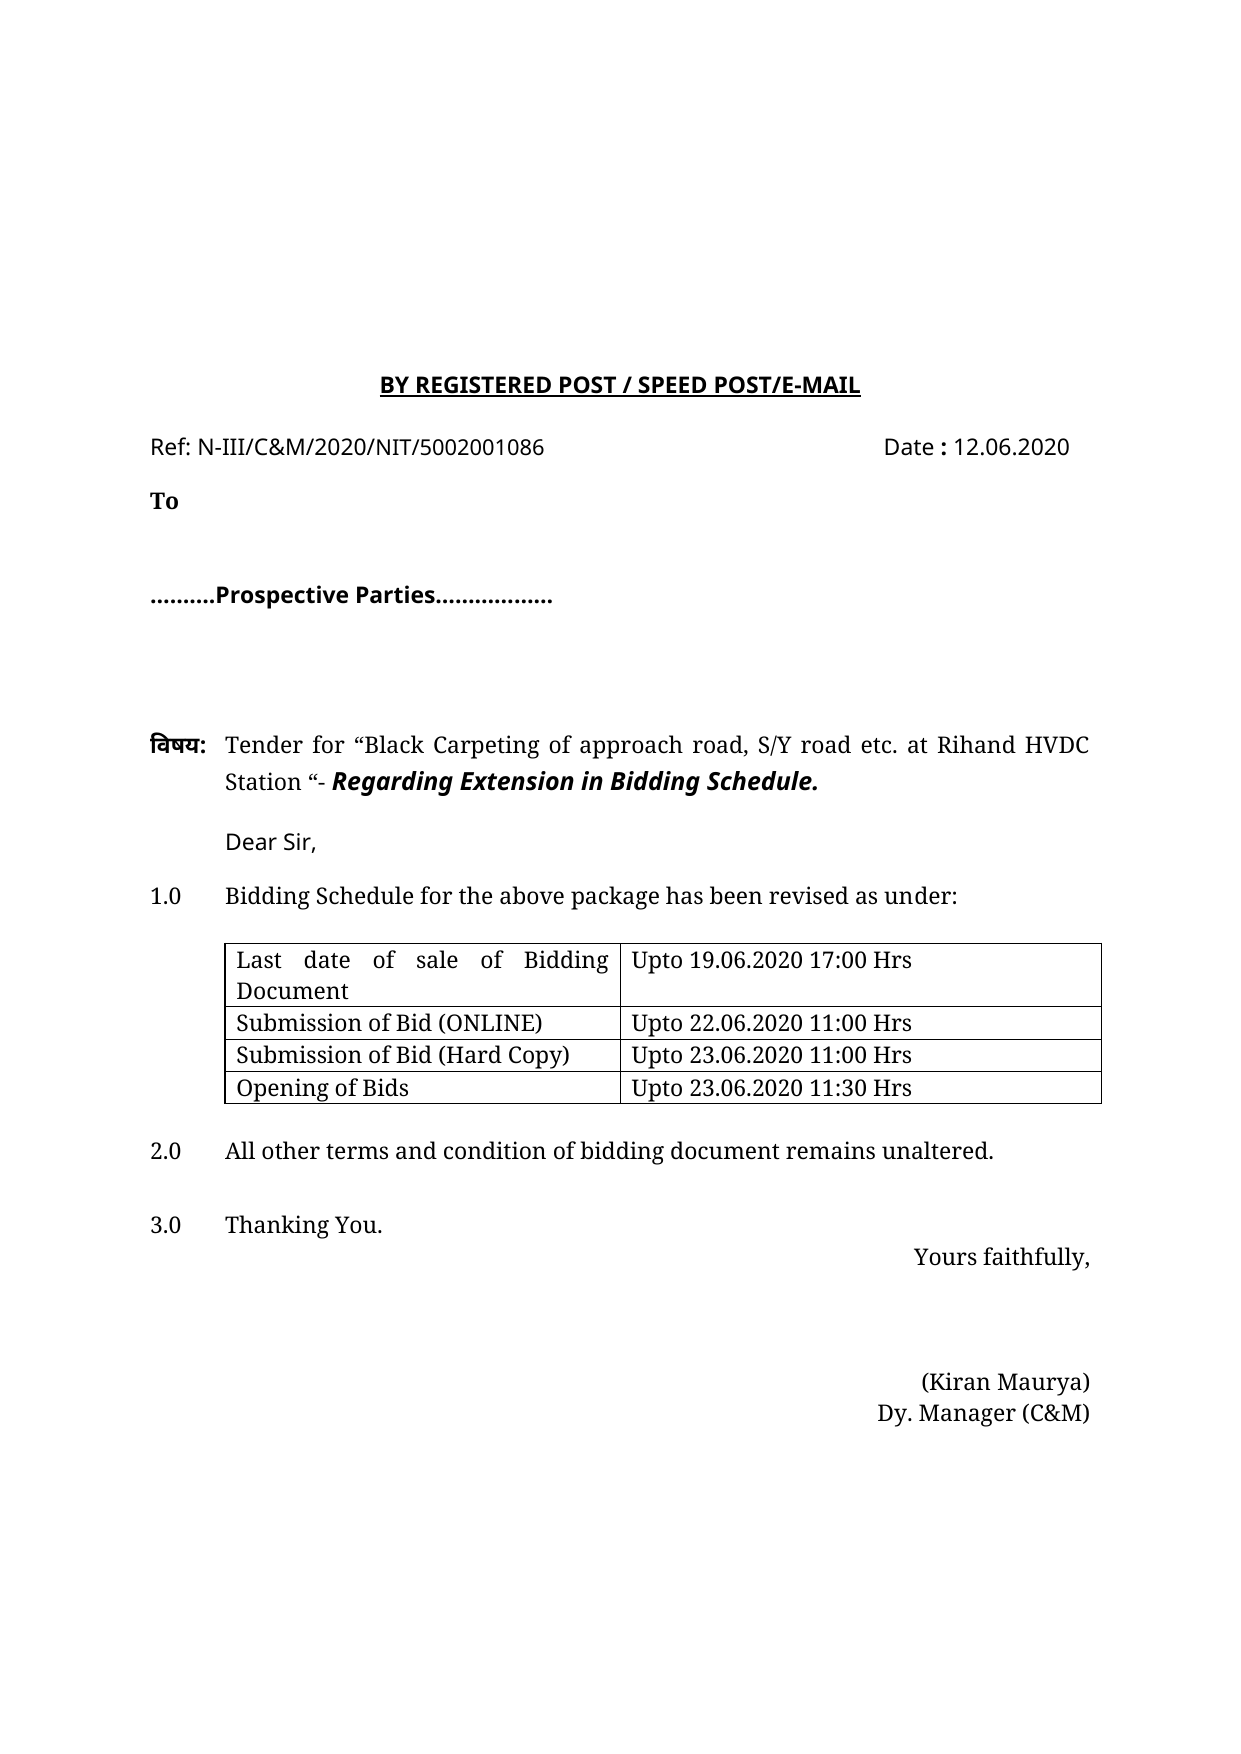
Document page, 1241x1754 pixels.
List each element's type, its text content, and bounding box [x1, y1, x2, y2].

text विषय: Tender for “Black Carpeting of approach road, S/Y road etc. at Rihand HVDC Station “- Regarding Extension in Bidding Schedule. [150, 729, 1090, 797]
text Dy. Manager (C&M) [187, 1397, 1090, 1428]
text BY REGISTERED POST / SPEED POST/E-MAIL [150, 369, 1090, 400]
text Yours faithfully, [150, 1240, 1090, 1272]
table_cell Upto 22.06.2020 11:00 Hrs [621, 1007, 1101, 1038]
table_header Last date of sale of Bidding Document [226, 944, 620, 1006]
list Bidding Schedule for the above package has been revised as under: [150, 880, 1090, 911]
text Ref: N-III/C&M/2020/NIT/5002001086 Date : 12.06.2020 [150, 431, 1090, 462]
text ……….Prospective Parties……………… [150, 579, 1090, 610]
text To [150, 485, 1090, 516]
list All other terms and condition of bidding document remains unaltered. [150, 1135, 1090, 1167]
table_cell Upto 23.06.2020 11:30 Hrs [621, 1072, 1101, 1103]
text Dear Sir, [150, 826, 1090, 857]
table_cell Upto 23.06.2020 11:00 Hrs [621, 1040, 1101, 1071]
table_cell Submission of Bid (Hard Copy) [226, 1040, 620, 1071]
table_cell Opening of Bids [226, 1072, 620, 1103]
text (Kiran Maurya) [187, 1365, 1090, 1397]
table_header Upto 19.06.2020 17:00 Hrs [621, 944, 1101, 1006]
table_cell Submission of Bid (ONLINE) [226, 1007, 620, 1038]
text 3.0 Thanking You. [150, 1209, 1090, 1240]
